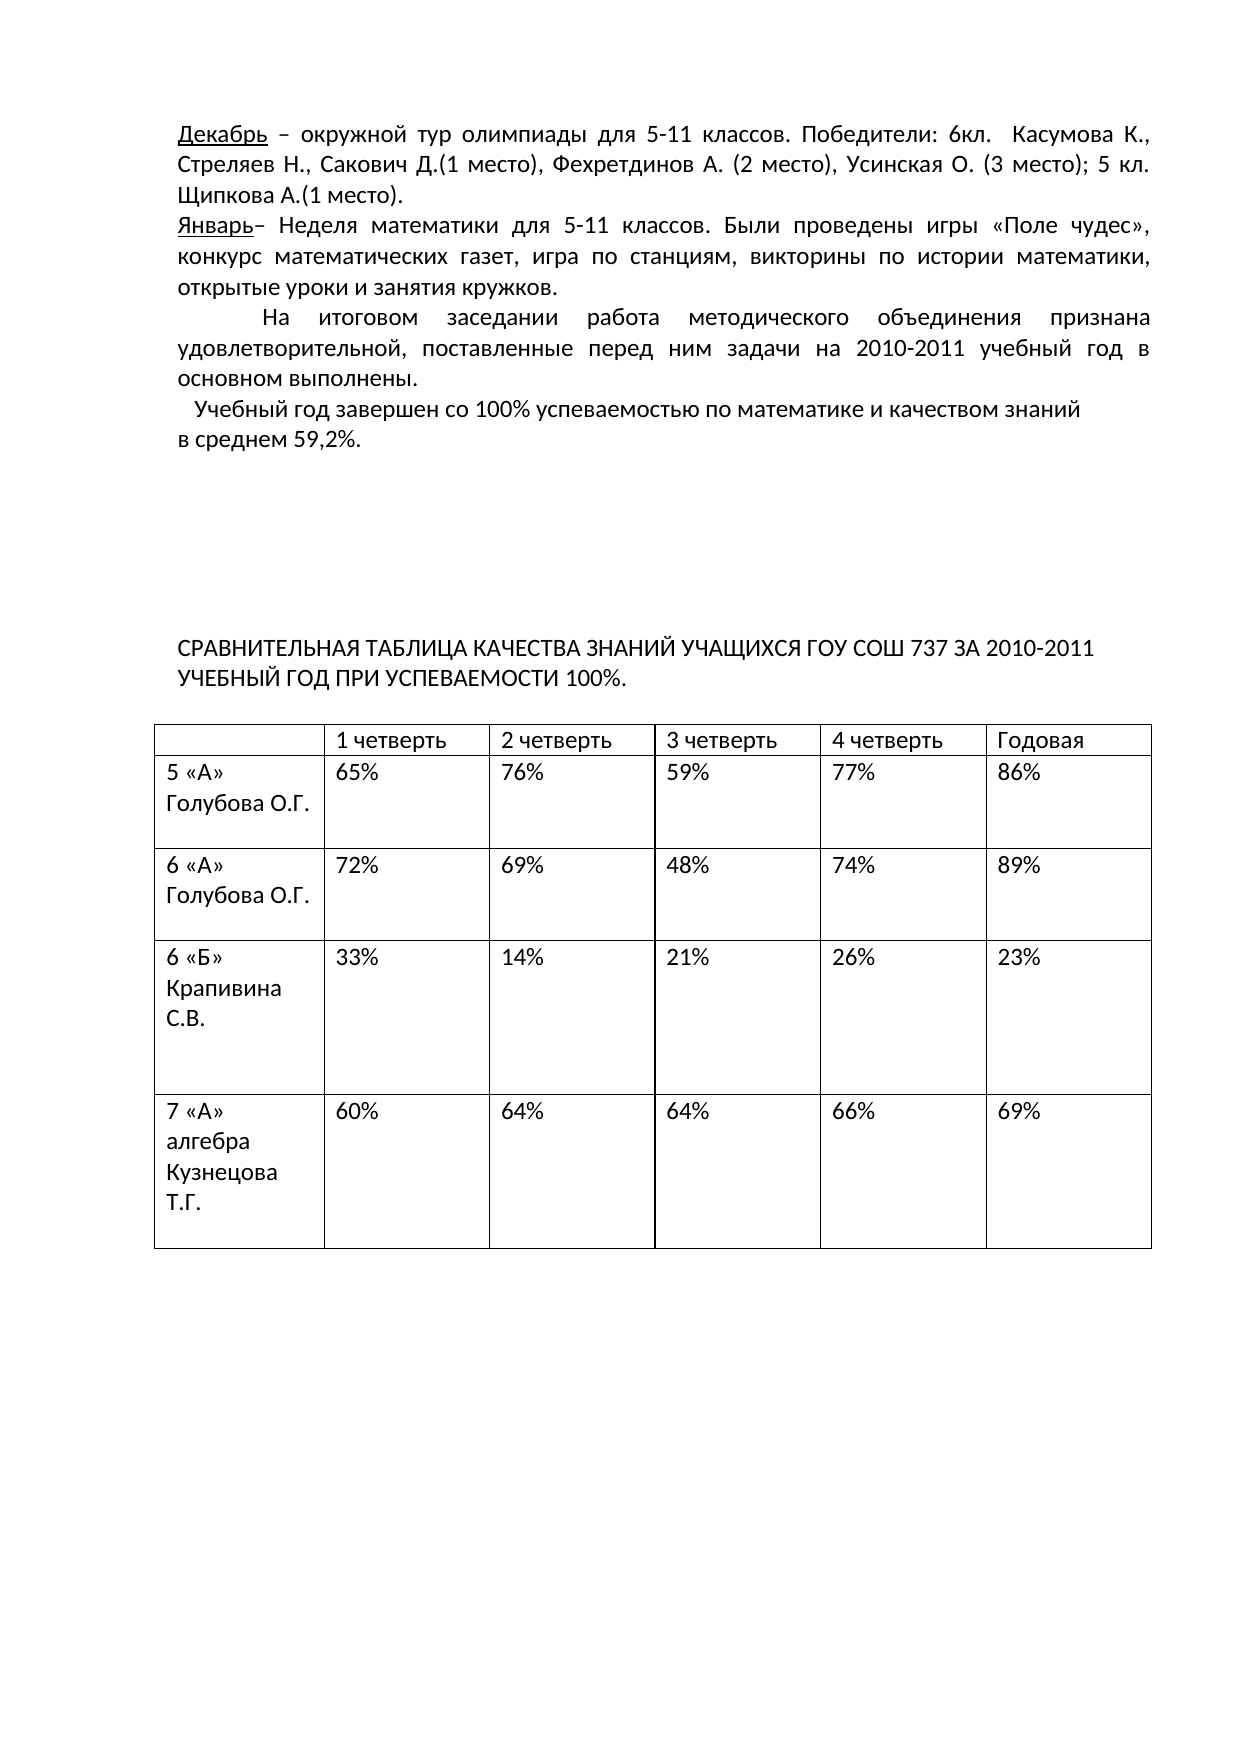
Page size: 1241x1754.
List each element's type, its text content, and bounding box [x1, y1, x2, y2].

text Декабрь – окружной тур олимпиады для 5-11 классов. Победители: 6кл. Касумова К., Стреляев Н., Сакович Д.(1 место), Фехретдинов А. (2 место), Усинская О. (3 место); 5 кл. Щипкова А.(1 место). [177, 118, 1152, 210]
table_cell 64% [656, 1095, 820, 1248]
table_cell 64% [490, 1095, 654, 1248]
table_header 2 четверть [490, 725, 654, 755]
table_cell 76% [490, 756, 654, 848]
table_cell 5 «А» Голубова О.Г. [155, 756, 324, 848]
table_cell 60% [325, 1095, 489, 1248]
text На итоговом заседании работа методического объединения признана удовлетворительной, поставленные перед ним задачи на 2010-2011 учебный год в основном выполнены. [177, 301, 1152, 393]
table_header Годовая [987, 725, 1151, 755]
table_cell 69% [987, 1095, 1151, 1248]
table_cell 6 «Б» Крапивина С.В. [155, 941, 324, 1094]
table_cell 23% [987, 941, 1151, 1094]
table_cell 74% [821, 849, 986, 940]
table_cell 65% [325, 756, 489, 848]
table_cell 21% [656, 941, 820, 1094]
table_cell 69% [490, 849, 654, 940]
text Январь– Неделя математики для 5-11 классов. Были проведены игры «Поле чудес», конкурс математических газет, игра по станциям, викторины по истории математики, открытые уроки и занятия кружков. [177, 210, 1152, 301]
table_header 3 четверть [656, 725, 820, 755]
table_cell 7 «А» алгебра Кузнецова Т.Г. [155, 1095, 324, 1248]
table_header 1 четверть [325, 725, 489, 755]
table_cell 77% [821, 756, 986, 848]
table_cell 14% [490, 941, 654, 1094]
table_cell 26% [821, 941, 986, 1094]
table_header 4 четверть [821, 725, 986, 755]
table_cell 59% [656, 756, 820, 848]
table_cell 66% [821, 1095, 986, 1248]
table_cell 86% [987, 756, 1151, 848]
text Учебный год завершен со 100% успеваемостью по математике и качеством знаний [177, 393, 1152, 423]
table_cell 33% [325, 941, 489, 1094]
text СРАВНИТЕЛЬНАЯ ТАБЛИЦА КАЧЕСТВА ЗНАНИЙ УЧАЩИХСЯ ГОУ СОШ 737 ЗА 2010-2011 УЧЕБНЫЙ ГОД ПРИ УСПЕВАЕМОСТИ 100%. [177, 632, 1152, 693]
text в среднем 59,2%. [177, 423, 1152, 454]
table_header [155, 725, 324, 755]
table_cell 6 «А» Голубова О.Г. [155, 849, 324, 940]
table_cell 72% [325, 849, 489, 940]
table_cell 48% [656, 849, 820, 940]
table_cell 89% [987, 849, 1151, 940]
